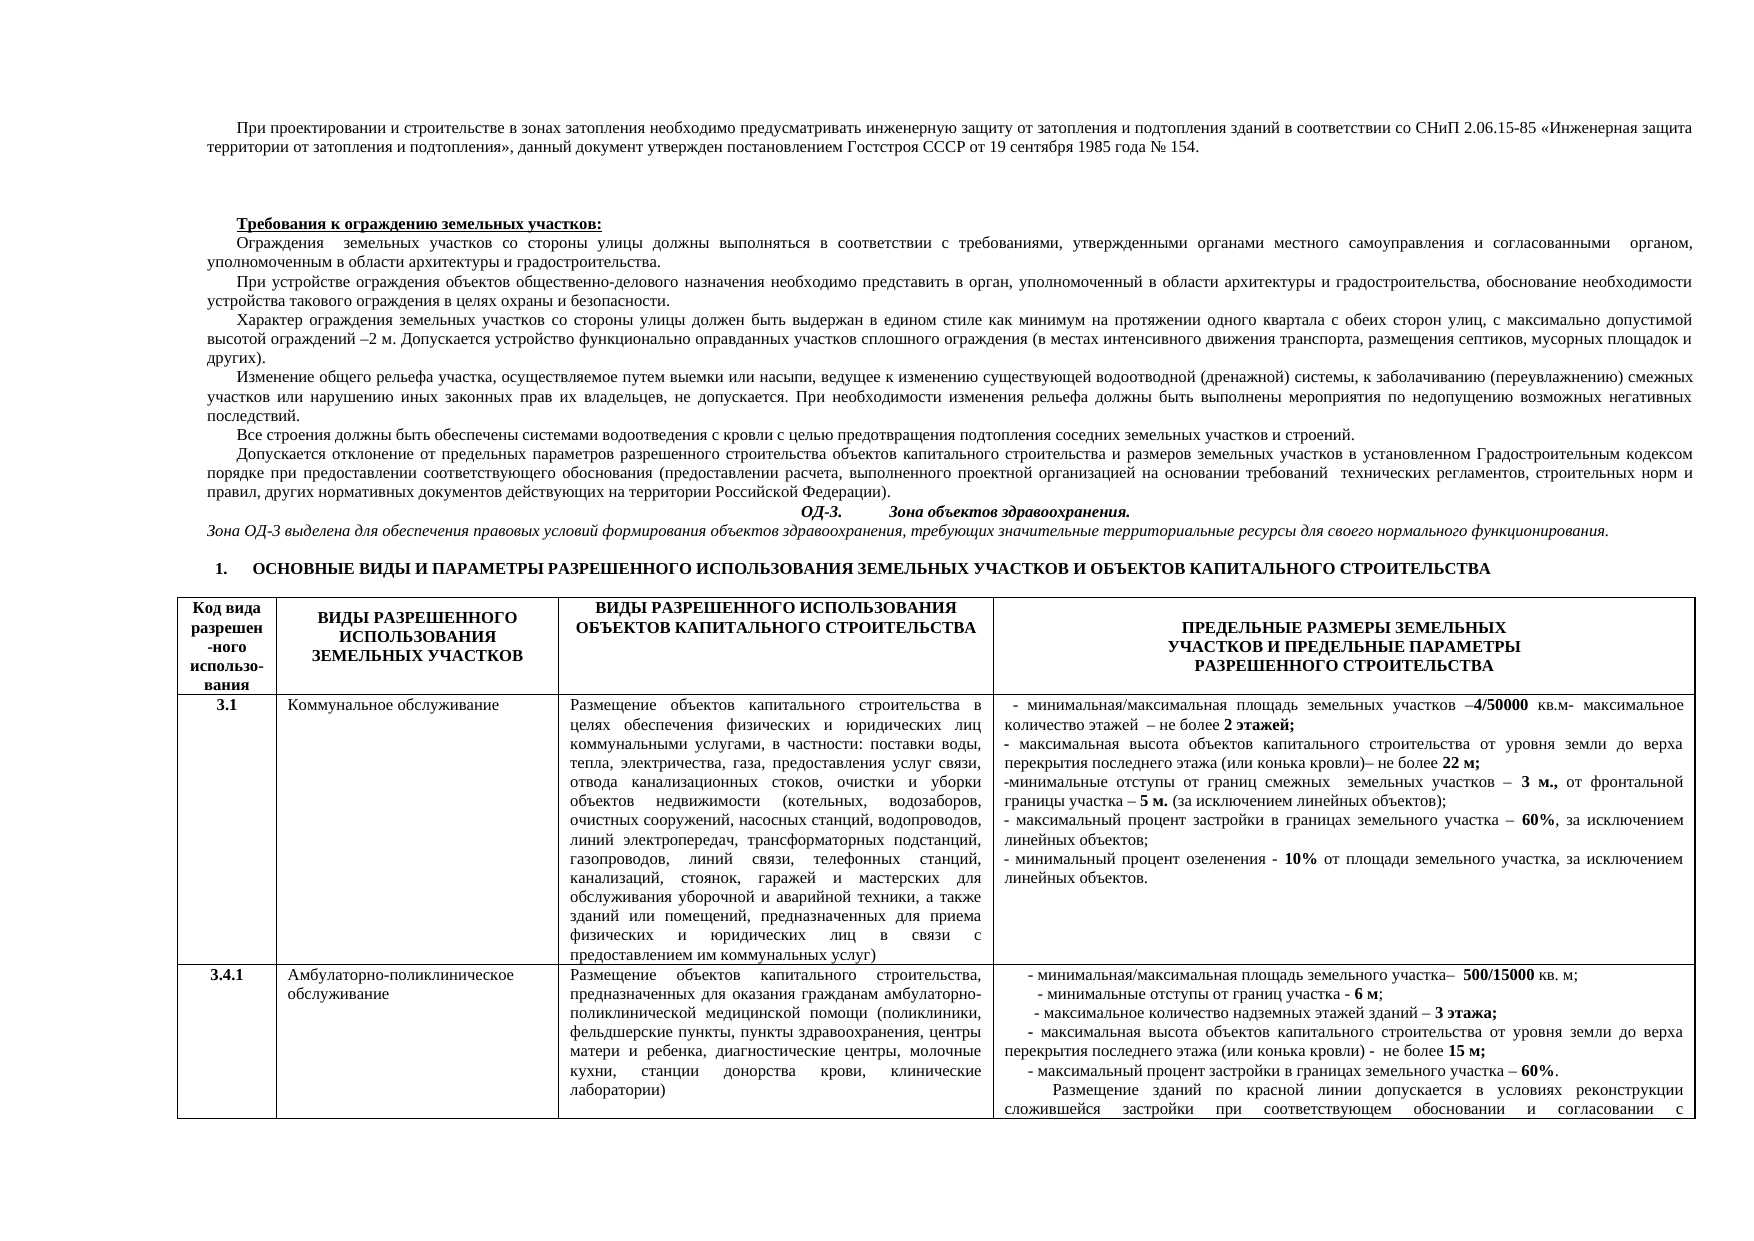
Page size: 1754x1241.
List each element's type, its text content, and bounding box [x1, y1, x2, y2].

text ОД-3. Зона объектов здравоохранения. [177, 501, 1695, 521]
text При устройстве ограждения объектов общественно-делового назначения необходимо представить в орган, уполномоченный в области архитектуры и градостроительства, обоснование необходимости устройства такового ограждения в целях охраны и безопасности. [207, 271, 1695, 310]
text Требования к ограждению земельных участков: [207, 214, 1695, 233]
table_cell Амбулаторно-поликлиническое обслуживание [277, 965, 558, 1118]
table_cell Размещение объектов капитального строительства в целях обеспечения физических и юридических лиц коммунальными услугами, в частности: поставки воды, тепла, электричества, газа, предоставления услуг связи, отвода канализационных стоков, очистки и уборки объектов недвижимости (котельных, водозаборов, очистных сооружений, насосных станций, водопроводов, линий электропередач, трансформаторных подстанций, газопроводов, линий связи, телефонных станций, канализаций, стоянок, гаражей и мастерских для обслуживания уборочной и аварийной техники, а также зданий или помещений, предназначенных для приема физических и юридических лиц в связи с предоставлением им коммунальных услуг) [559, 695, 993, 963]
list ОСНОВНЫЕ ВИДЫ И ПАРАМЕТРЫ РАЗРЕШЕННОГО ИСПОЛЬЗОВАНИЯ ЗЕМЕЛЬНЫХ УЧАСТКОВ И ОБЪЕКТОВ КАПИТАЛЬНОГО СТРОИТЕЛЬСТВА [215, 559, 1695, 578]
table_cell 3.1 [178, 695, 276, 963]
text Ограждения земельных участков со стороны улицы должны выполняться в соответствии с требованиями, утвержденными органами местного самоуправления и согласованными органом, уполномоченным в области архитектуры и градостроительства. [207, 233, 1695, 271]
table_header ВИДЫ РАЗРЕШЕННОГО ИСПОЛЬЗОВАНИЯ ОБЪЕКТОВ КАПИТАЛЬНОГО СТРОИТЕЛЬСТВА [559, 598, 993, 694]
text Характер ограждения земельных участков со стороны улицы должен быть выдержан в едином стиле как минимум на протяжении одного квартала с обеих сторон улиц, с максимально допустимой высотой ограждений –2 м. Допускается устройство функционально оправданных участков сплошного ограждения (в местах интенсивного движения транспорта, размещения септиков, мусорных площадок и других). [207, 310, 1695, 367]
text Все строения должны быть обеспечены системами водоотведения с кровли с целью предотвращения подтопления соседних земельных участков и строений. [207, 425, 1695, 444]
table_cell - минимальная/максимальная площадь земельных участков –4/50000 кв.м- максимальное количество этажей – не более 2 этажей; - максимальная высота объектов капитального строительства от уровня земли до верха перекрытия последнего этажа (или конька кровли)– не более 22 м; -минимальные отступы от границ смежных земельных участков – 3 м., от фронтальной границы участка – 5 м. (за исключением линейных объектов); - максимальный процент застройки в границах земельного участка – 60%, за исключением линейных объектов; - минимальный процент озеленения - 10% от площади земельного участка, за исключением линейных объектов. [994, 695, 1694, 963]
table_header ПРЕДЕЛЬНЫЕ РАЗМЕРЫ ЗЕМЕЛЬНЫХ УЧАСТКОВ И ПРЕДЕЛЬНЫЕ ПАРАМЕТРЫ РАЗРЕШЕННОГО СТРОИТЕЛЬСТВА [994, 598, 1694, 694]
table_cell 3.4.1 [178, 965, 276, 1118]
table_cell Коммунальное обслуживание [277, 695, 558, 963]
text Изменение общего рельефа участка, осуществляемое путем выемки или насыпи, ведущее к изменению существующей водоотводной (дренажной) системы, к заболачиванию (переувлажнению) смежных участков или нарушению иных законных прав их владельцев, не допускается. При необходимости изменения рельефа должны быть выполнены мероприятия по недопущению возможных негативных последствий. [207, 367, 1695, 425]
table_header ВИДЫ РАЗРЕШЕННОГО ИСПОЛЬЗОВАНИЯ ЗЕМЕЛЬНЫХ УЧАСТКОВ [277, 598, 558, 694]
table_header Код вида разрешен-ного использо- вания [178, 598, 276, 694]
text Зона ОД-3 выделена для обеспечения правовых условий формирования объектов здравоохранения, требующих значительные территориальные ресурсы для своего нормального функционирования. [177, 521, 1695, 540]
text Допускается отклонение от предельных параметров разрешенного строительства объектов капитального строительства и размеров земельных участков в установленном Градостроительным кодексом порядке при предоставлении соответствующего обоснования (предоставлении расчета, выполненного проектной организацией на основании требований технических регламентов, строительных норм и правил, других нормативных документов действующих на территории Российской Федерации). [207, 444, 1695, 501]
text При проектировании и строительстве в зонах затопления необходимо предусматривать инженерную защиту от затопления и подтопления зданий в соответствии со СНиП 2.06.15-85 «Инженерная защита территории от затопления и подтопления», данный документ утвержден постановлением Гостстроя СССР от 19 сентября 1985 года № 154. [207, 118, 1695, 156]
